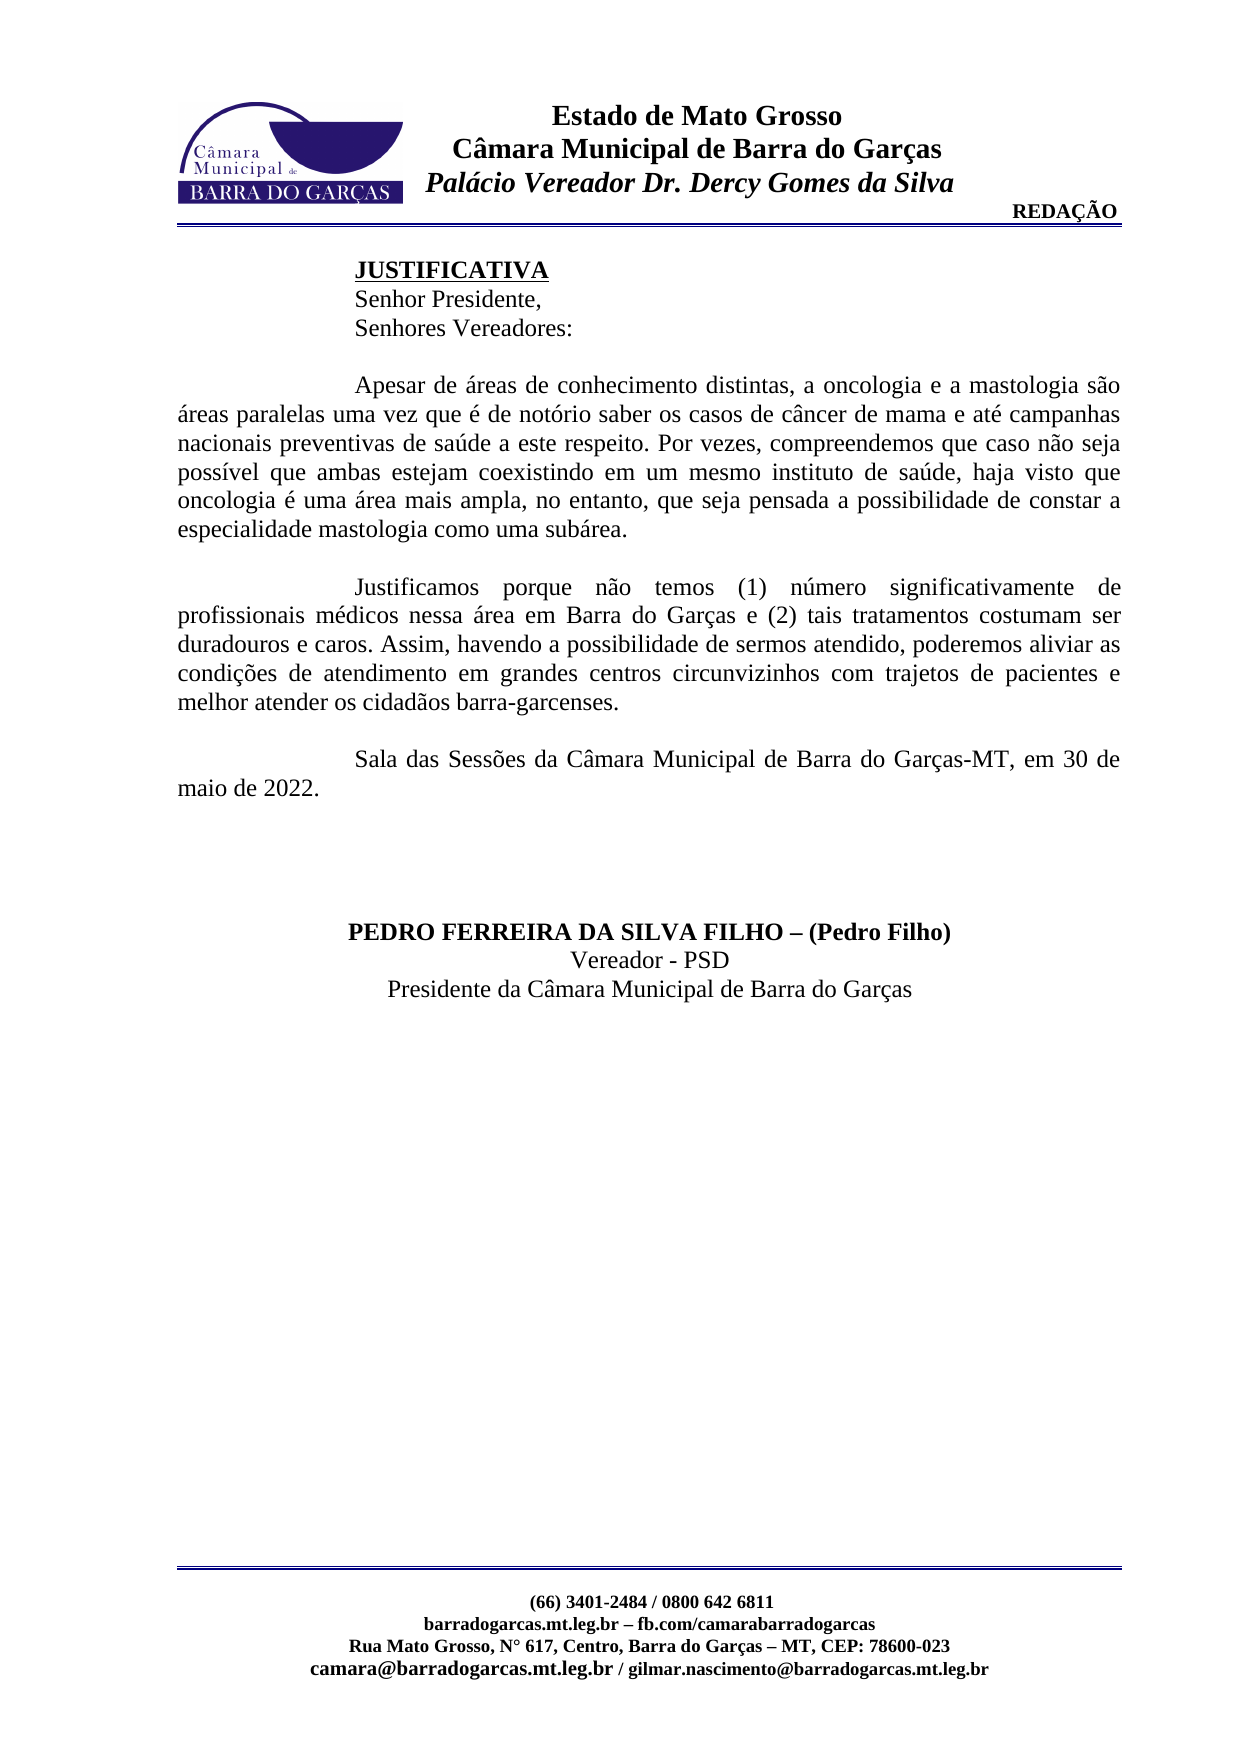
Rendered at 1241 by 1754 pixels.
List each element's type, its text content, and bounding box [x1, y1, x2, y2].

text Apesar de áreas de conhecimento distintas, a oncologia e a mastologia são áreas paralelas uma vez que é de notório saber os casos de câncer de mama e até campanhas nacionais preventivas de saúde a este respeito. Por vezes, compreendemos que caso não seja possível que ambas estejam coexistindo em um mesmo instituto de saúde, haja visto que oncologia é uma área mais ampla, no entanto, que seja pensada a possibilidade de constar a especialidade mastologia como uma subárea. [177, 371, 1122, 543]
text JUSTIFICATIVA [177, 256, 1122, 284]
text Presidente da Câmara Municipal de Barra do Garças [177, 974, 1122, 1003]
text Sala das Sessões da Câmara Municipal de Barra do Garças-MT, em 30 de maio de 2022. [177, 744, 1122, 802]
text PEDRO FERREIRA DA SILVA FILHO – (Pedro Filho) [177, 917, 1122, 946]
text Senhor Presidente, [177, 284, 1122, 313]
text Senhores Vereadores: [177, 313, 1122, 342]
text Justificamos porque não temos (1) número significativamente de profissionais médicos nessa área em Barra do Garças e (2) tais tratamentos costumam ser duradouros e caros. Assim, havendo a possibilidade de sermos atendido, poderemos aliviar as condições de atendimento em grandes centros circunvizinhos com trajetos de pacientes e melhor atender os cidadãos barra-garcenses. [177, 572, 1122, 716]
text Vereador - PSD [177, 946, 1122, 974]
